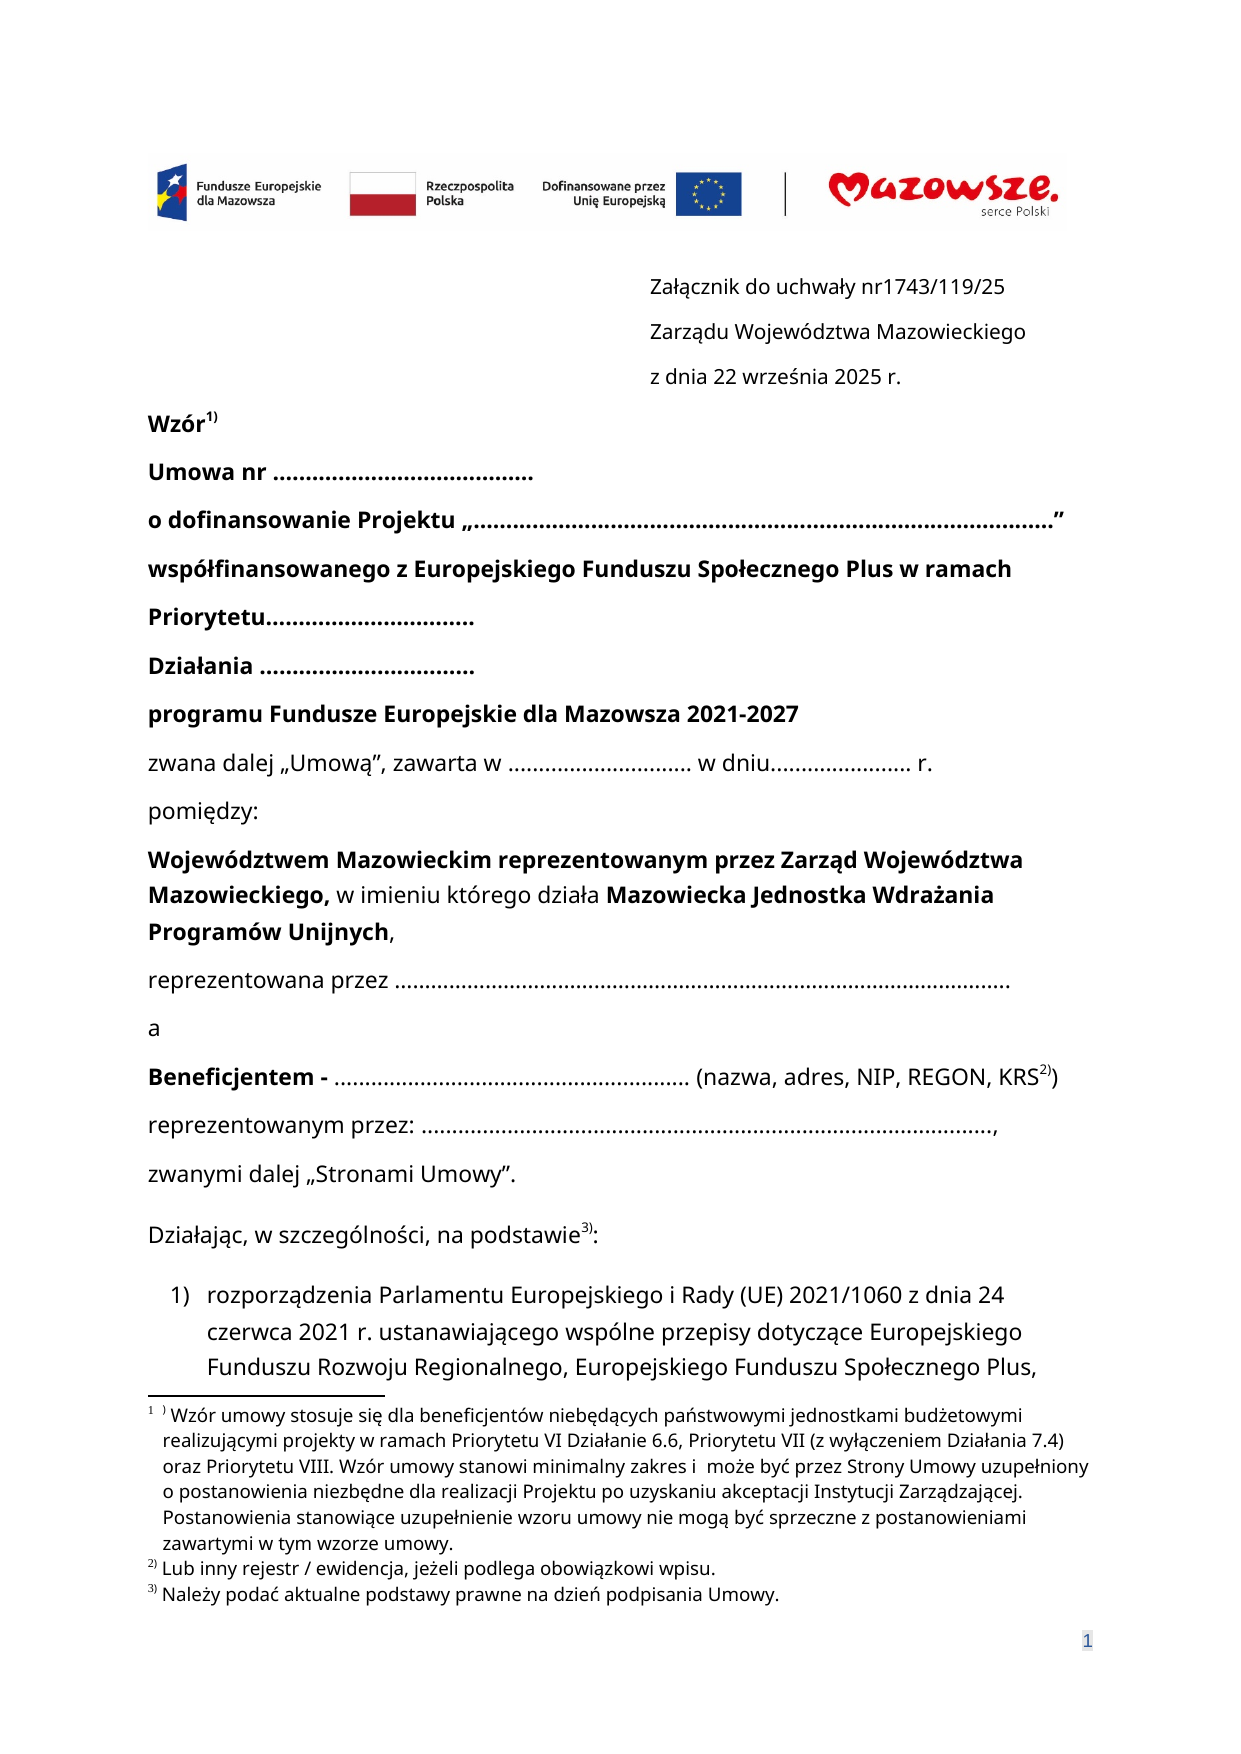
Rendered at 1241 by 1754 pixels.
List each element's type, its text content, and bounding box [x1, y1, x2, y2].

text zwana dalej „Umową”, zawarta w .............................. w dniu....................... r. [148, 747, 1093, 778]
text Zarządu Województwa Mazowieckiego [650, 317, 1093, 346]
subtitle współfinansowanego z Europejskiego Funduszu Społecznego Plus w ramach [148, 553, 1093, 584]
subtitle Umowa nr .………………………………… [148, 456, 1093, 487]
text Działając, w szczególności, na podstawie): [148, 1218, 1093, 1250]
text Województwem Mazowieckim reprezentowanym przez Zarząd Województwa Mazowieckiego, w imieniu którego działa Mazowiecka Jednostka Wdrażania Programów Unijnych, [148, 843, 1093, 947]
text z dnia 22 września 2025 r. [650, 362, 1093, 391]
text Beneficjentem - .......................................................... (nazwa, adres, NIP, REGON, KRS)) [148, 1061, 1093, 1092]
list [169, 1279, 1093, 1383]
text Załącznik do uchwały nr1743/119/25 [650, 272, 1093, 301]
subtitle o dofinansowanie Projektu „.........................................................................................” [148, 504, 1093, 536]
subtitle Wzór) [148, 408, 1093, 439]
text reprezentowanym przez: ............................................................................................., [148, 1109, 1093, 1140]
text pomiędzy: [148, 795, 1093, 826]
text a [148, 1012, 1093, 1043]
subtitle Priorytetu………………………….. [148, 601, 1093, 633]
subtitle programu Fundusze Europejskie dla Mazowsza 2021-2027 [148, 698, 1093, 729]
picture [147, 153, 1068, 231]
text zwanymi dalej „Stronami Umowy”. [148, 1158, 1093, 1189]
text reprezentowana przez ………………………………………………………………………………….…….. [148, 964, 1093, 995]
subtitle Działania …………………………… [148, 650, 1093, 681]
